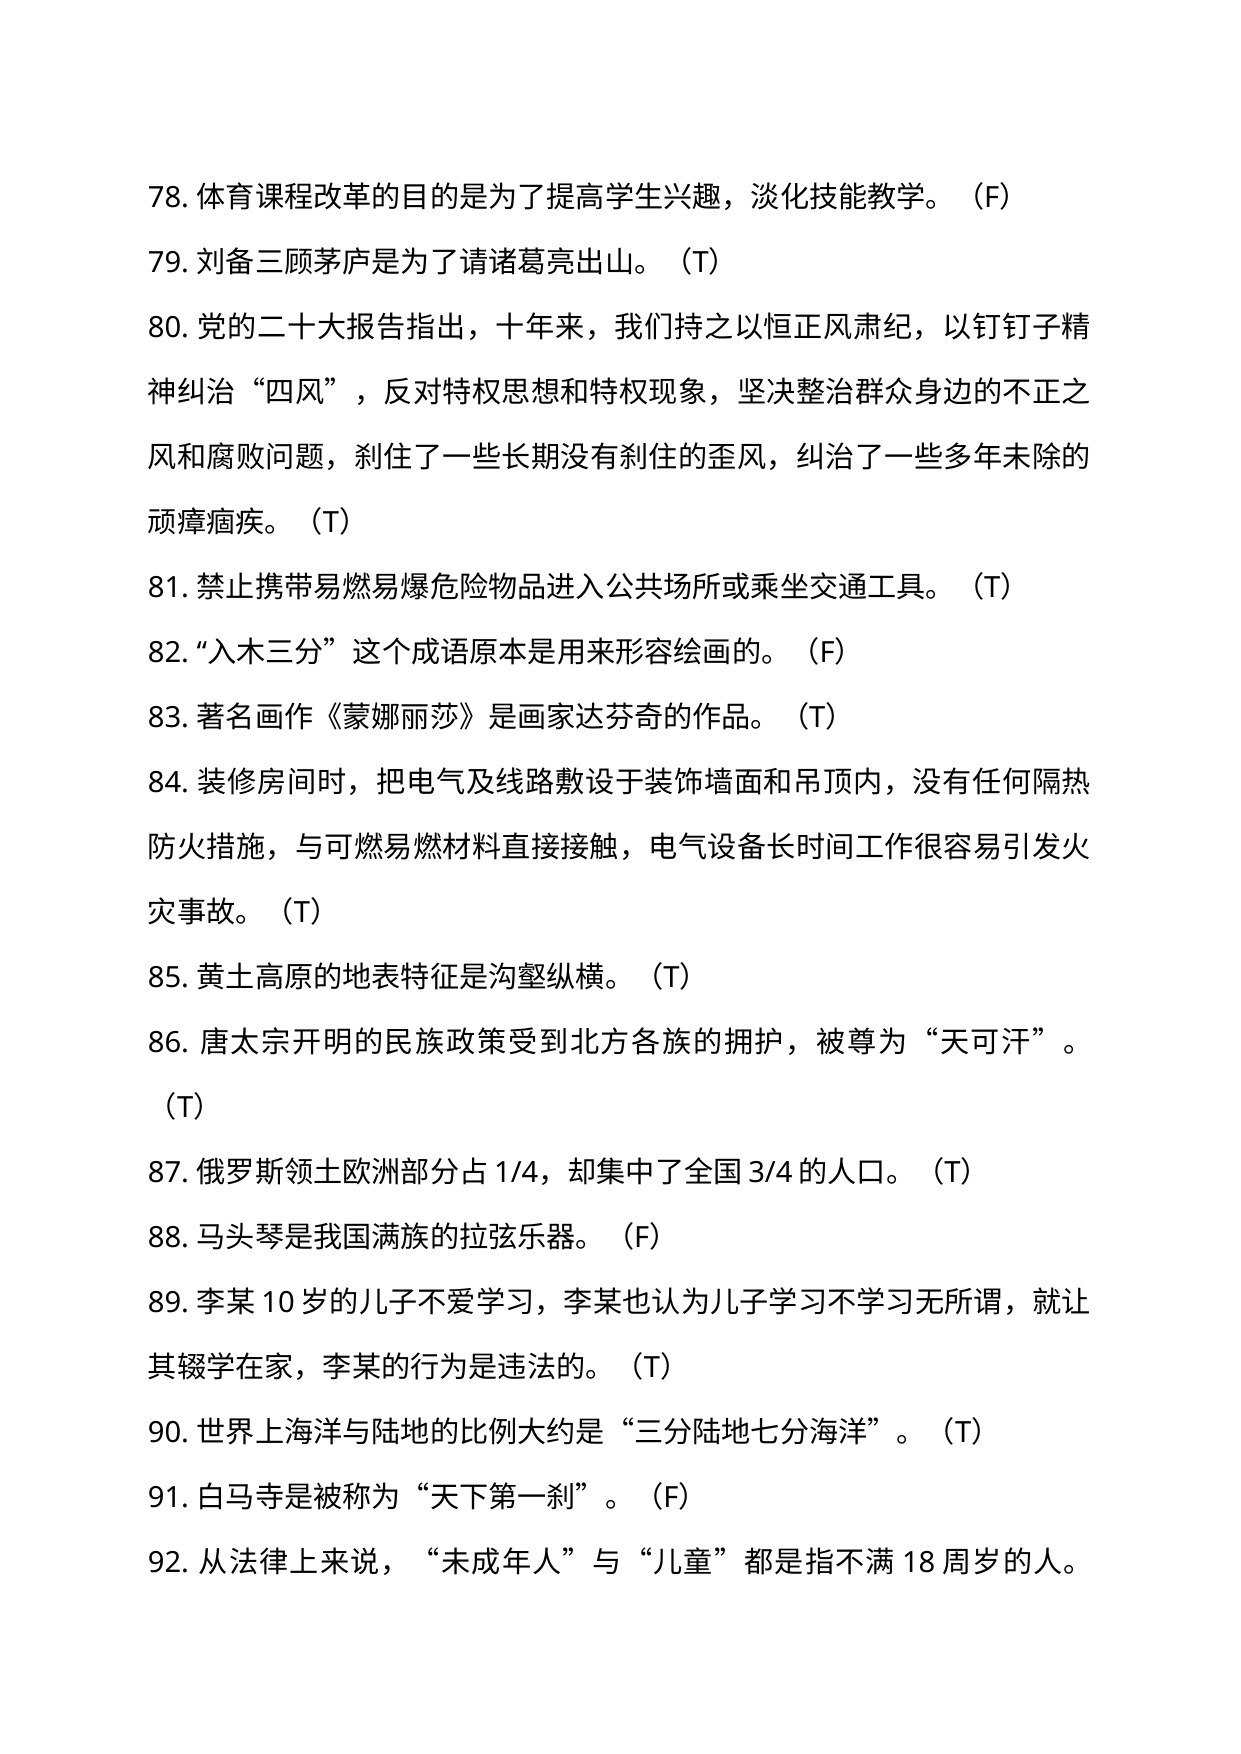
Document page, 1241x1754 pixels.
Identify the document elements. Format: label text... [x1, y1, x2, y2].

text 82. “入木三分”这个成语原本是用来形容绘画的。（F） [148, 617, 1093, 682]
text 91. 白马寺是被称为“天下第一刹”。（F） [148, 1462, 1093, 1527]
text 81. 禁止携带易燃易爆危险物品进入公共场所或乘坐交通工具。（T） [148, 552, 1093, 617]
text 78. 体育课程改革的目的是为了提高学生兴趣，淡化技能教学。（F） [148, 162, 1093, 227]
text 79. 刘备三顾茅庐是为了请诸葛亮出山。（T） [148, 227, 1093, 292]
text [148, 1527, 1093, 1592]
text 88. 马头琴是我国满族的拉弦乐器。（F） [148, 1202, 1093, 1267]
text 86. 唐太宗开明的民族政策受到北方各族的拥护，被尊为“天可汗”。（T） [148, 1007, 1093, 1137]
text 87. 俄罗斯领土欧洲部分占1/4，却集中了全国3/4的人口。（T） [148, 1137, 1093, 1202]
text 83. 著名画作《蒙娜丽莎》是画家达芬奇的作品。（T） [148, 682, 1093, 747]
text 85. 黄土高原的地表特征是沟壑纵横。（T） [148, 942, 1093, 1007]
text 80. 党的二十大报告指出，十年来，我们持之以恒正风肃纪，以钉钉子精神纠治“四风”，反对特权思想和特权现象，坚决整治群众身边的不正之风和腐败问题，刹住了一些长期没有刹住的歪风，纠治了一些多年未除的顽瘴痼疾。（T） [148, 292, 1093, 552]
text 90. 世界上海洋与陆地的比例大约是“三分陆地七分海洋”。（T） [148, 1397, 1093, 1462]
text 89. 李某10岁的儿子不爱学习，李某也认为儿子学习不学习无所谓，就让其辍学在家，李某的行为是违法的。（T） [148, 1267, 1093, 1397]
text 84. 装修房间时，把电气及线路敷设于装饰墙面和吊顶内，没有任何隔热防火措施，与可燃易燃材料直接接触，电气设备长时间工作很容易引发火灾事故。（T） [148, 747, 1093, 942]
